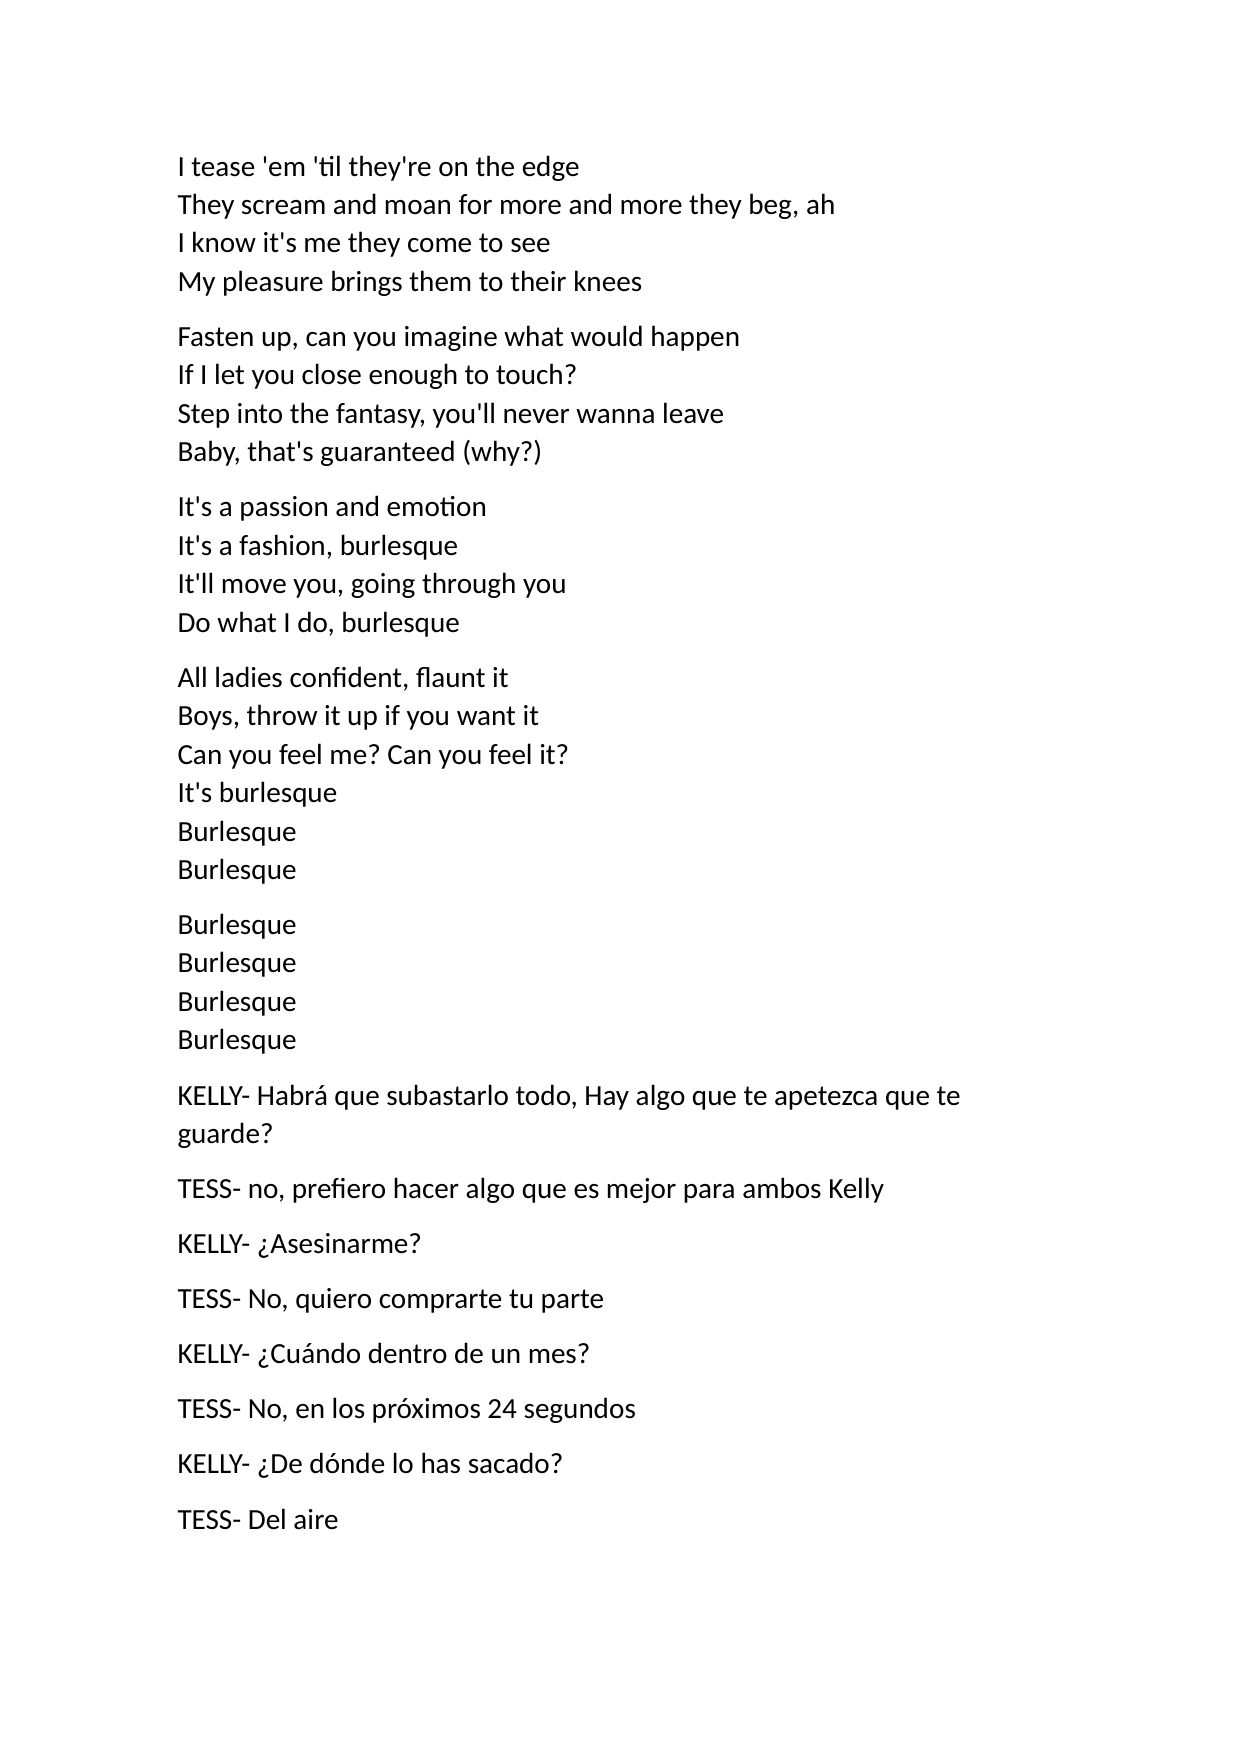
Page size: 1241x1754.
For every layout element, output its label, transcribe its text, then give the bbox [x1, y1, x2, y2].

text Burlesque Burlesque Burlesque Burlesque [177, 906, 1063, 1057]
text TESS- No, en los próximos 24 segundos [177, 1391, 1063, 1426]
text KELLY- Habrá que subastarlo todo, Hay algo que te apetezca que te guarde? [177, 1077, 1063, 1151]
text It's a passion and emotion It's a fashion, burlesque It'll move you, going through you Do what I do, burlesque [177, 488, 1063, 639]
text TESS- Del aire [177, 1501, 1063, 1536]
text KELLY- ¿Asesinarme? [177, 1225, 1063, 1261]
text KELLY- ¿Cuándo dentro de un mes? [177, 1335, 1063, 1371]
text All ladies confident, flaunt it Boys, throw it up if you want it Can you feel me? Can you feel it? It's burlesque Burlesque Burlesque [177, 659, 1063, 887]
text Fasten up, can you imagine what would happen If I let you close enough to touch? Step into the fantasy, you'll never wanna leave Baby, that's guaranteed (why?) [177, 318, 1063, 469]
text TESS- No, quiero comprarte tu parte [177, 1280, 1063, 1316]
text KELLY- ¿De dónde lo has sacado? [177, 1446, 1063, 1481]
text TESS- no, prefiero hacer algo que es mejor para ambos Kelly [177, 1170, 1063, 1206]
text I tease 'em 'til they're on the edge They scream and moan for more and more they beg, ah I know it's me they come to see My pleasure brings them to their knees [177, 148, 1063, 298]
